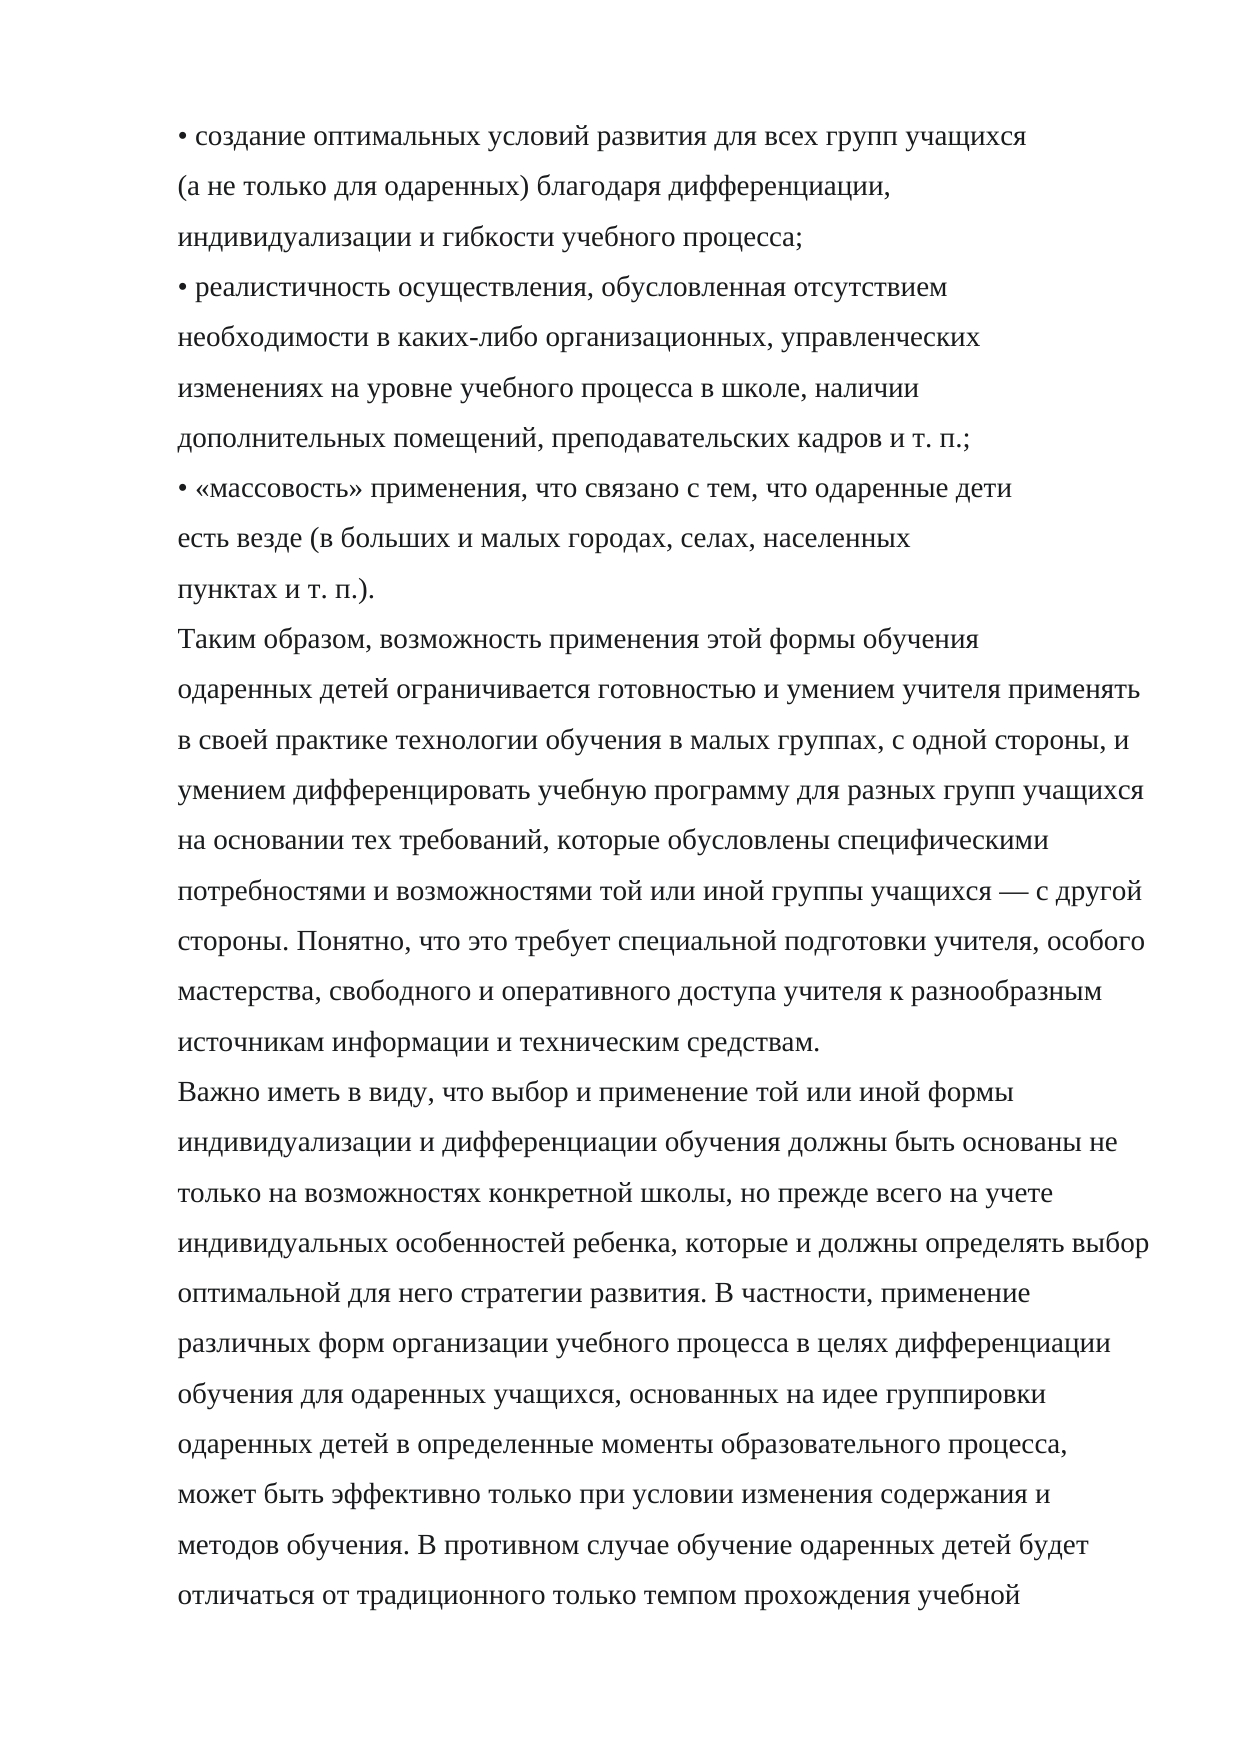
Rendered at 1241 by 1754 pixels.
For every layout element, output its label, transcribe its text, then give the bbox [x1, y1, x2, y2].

text (а не только для одаренных) благодаря дифференциации, [177, 269, 1152, 303]
text • создание оптимальных условий развития для всех групп учащихся [177, 219, 1152, 252]
text оптимальной для него стратегии развития. В частности, применение [177, 1376, 1152, 1409]
text дополнительных помещений, преподавательских кадров и т. п.; [177, 521, 1152, 554]
text Таким образом, возможность применения этой формы обучения [177, 722, 1152, 755]
text одаренных детей в определенные моменты образовательного процесса, [177, 1527, 1152, 1560]
text на основании тех требований, которые обусловлены специфическими [177, 923, 1152, 957]
text • «массовость» применения, что связано с тем, что одаренные дети [177, 571, 1152, 604]
text изменениях на уровне учебного процесса в школе, наличии [177, 470, 1152, 504]
text обучения имеет ряд преимуществ по сравнению с другими. Среди наиболее [177, 118, 1152, 152]
text Важно иметь в виду, что выбор и применение той или иной формы [177, 1175, 1152, 1208]
text индивидуализации и гибкости учебного процесса; [177, 319, 1152, 353]
text только на возможностях конкретной школы, но прежде всего на учете [177, 1275, 1152, 1309]
text есть везде (в больших и малых городах, селах, населенных [177, 621, 1152, 655]
text индивидуальных особенностей ребенка, которые и должны определять выбор [177, 1326, 1152, 1359]
text в своей практике технологии обучения в малых группах, с одной стороны, и [177, 822, 1152, 856]
text одаренных детей ограничивается готовностью и умением учителя применять [177, 772, 1152, 806]
text мастерства, свободного и оперативного доступа учителя к разнообразным [177, 1074, 1152, 1108]
text обучения для одаренных учащихся, основанных на идее группировки [177, 1477, 1152, 1510]
text умением дифференцировать учебную программу для разных групп учащихся [177, 873, 1152, 906]
text значимых можно отметить следующие: [177, 168, 1152, 202]
text необходимости в каких-либо организационных, управленческих [177, 420, 1152, 453]
text • реалистичность осуществления, обусловленная отсутствием [177, 370, 1152, 403]
text пунктах и т. п.). [177, 672, 1152, 705]
text источникам информации и техническим средствам. [177, 1124, 1152, 1158]
text стороны. Понятно, что это требует специальной подготовки учителя, особого [177, 1024, 1152, 1057]
text различных форм организации учебного процесса в целях дифференциации [177, 1426, 1152, 1460]
text может быть эффективно только при условии изменения содержания и [177, 1577, 1152, 1611]
text индивидуализации и дифференциации обучения должны быть основаны не [177, 1225, 1152, 1258]
text потребностями и возможностями той или иной группы учащихся — с другой [177, 973, 1152, 1007]
